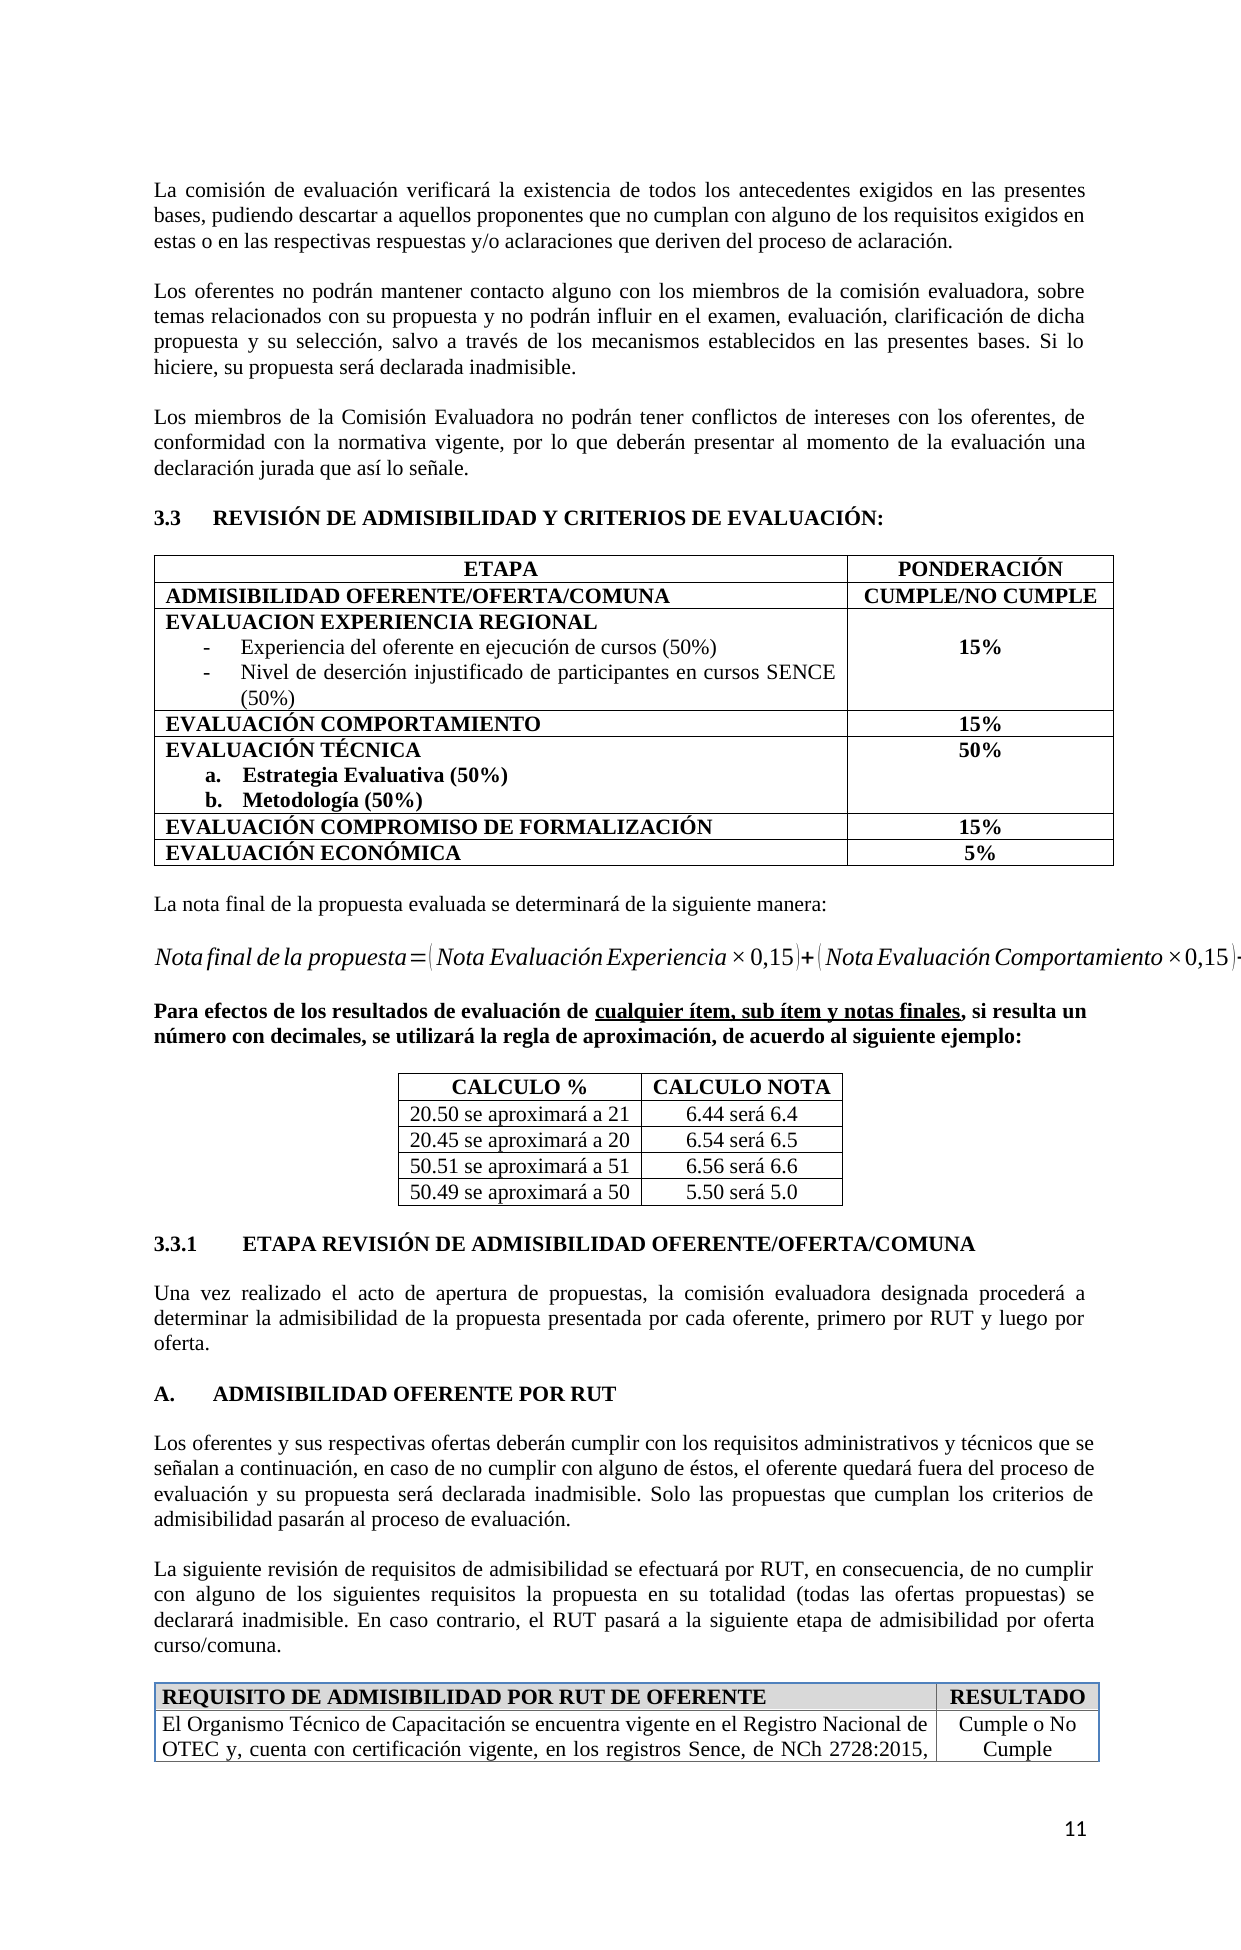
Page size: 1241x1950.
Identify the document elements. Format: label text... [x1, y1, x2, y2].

table_cell EVALUACIÓN COMPORTAMIENTO [155, 711, 847, 736]
subtitle ETAPA REVISIÓN DE ADMISIBILIDAD OFERENTE/OFERTA/COMUNA [153, 1231, 1087, 1256]
text La siguiente revisión de requisitos de admisibilidad se efectuará por RUT, en consecuencia, de no cumplir con alguno de los siguientes requisitos la propuesta en su totalidad (todas las ofertas propuestas) se declarará inadmisible. En caso contrario, el RUT pasará a la siguiente etapa de admisibilidad por oferta curso/comuna. [153, 1556, 1096, 1657]
table_cell 5.50 será 5.0 [642, 1179, 842, 1204]
text Los oferentes y sus respectivas ofertas deberán cumplir con los requisitos administrativos y técnicos que se señalan a continuación, en caso de no cumplir con alguno de éstos, el oferente quedará fuera del proceso de evaluación y su propuesta será declarada inadmisible. Solo las propuestas que cumplan los criterios de admisibilidad pasarán al proceso de evaluación. [153, 1430, 1096, 1531]
text La comisión de evaluación verificará la existencia de todos los antecedentes exigidos en las presentes bases, pudiendo descartar a aquellos proponentes que no cumplan con alguno de los requisitos exigidos en estas o en las respectivas respuestas y/o aclaraciones que deriven del proceso de aclaración. [153, 177, 1087, 253]
table_header ETAPA [155, 556, 847, 582]
table_header CALCULO NOTA [642, 1074, 842, 1099]
table_header RESULTADO [937, 1684, 1098, 1709]
table_cell 20.45 se aproximará a 20 [399, 1127, 641, 1152]
table_header REQUISITO DE ADMISIBILIDAD POR RUT DE OFERENTE [156, 1684, 936, 1709]
text Los oferentes no podrán mantener contacto alguno con los miembros de la comisión evaluadora, sobre temas relacionados con su propuesta y no podrán influir en el examen, evaluación, clarificación de dicha propuesta y su selección, salvo a través de los mecanismos establecidos en las presentes bases. Si lo hiciere, su propuesta será declarada inadmisible. [153, 278, 1087, 379]
table_cell 5% [848, 840, 1113, 865]
table_cell 6.56 será 6.6 [642, 1153, 842, 1178]
table_cell 6.54 será 6.5 [642, 1127, 842, 1152]
table_cell 20.50 se aproximará a 21 [399, 1101, 641, 1126]
text Para efectos de los resultados de evaluación de cualquier ítem, sub ítem y notas finales, si resulta un número con decimales, se utilizará la regla de aproximación, de acuerdo al siguiente ejemplo: [153, 998, 1087, 1048]
table_cell 6.44 será 6.4 [642, 1101, 842, 1126]
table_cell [156, 1711, 936, 1761]
table_cell 15% [848, 609, 1113, 710]
text Una vez realizado el acto de apertura de propuestas, la comisión evaluadora designada procederá a determinar la admisibilidad de la propuesta presentada por cada oferente, primero por RUT y luego por oferta. [153, 1280, 1087, 1356]
table_cell 50.51 se aproximará a 51 [399, 1153, 641, 1178]
list ADMISIBILIDAD OFERENTE POR RUT [153, 1381, 1096, 1406]
table_cell Cumple o No Cumple [937, 1711, 1098, 1761]
table_header CALCULO % [399, 1074, 641, 1099]
table_cell 50.49 se aproximará a 50 [399, 1179, 641, 1204]
table_cell 50% [848, 737, 1113, 813]
table_cell EVALUACIÓN COMPROMISO DE FORMALIZACIÓN [155, 814, 847, 839]
table_cell EVALUACIÓN TÉCNICA Estrategia Evaluativa (50%) Metodología (50%) [155, 737, 847, 813]
text Los miembros de la Comisión Evaluadora no podrán tener conflictos de intereses con los oferentes, de conformidad con la normativa vigente, por lo que deberán presentar al momento de la evaluación una declaración jurada que así lo señale. [153, 404, 1087, 480]
table_cell ADMISIBILIDAD OFERENTE/OFERTA/COMUNA [155, 583, 847, 608]
text La nota final de la propuesta evaluada se determinará de la siguiente manera: [153, 891, 1087, 917]
table_cell 15% [848, 814, 1113, 839]
table_cell EVALUACIÓN ECONÓMICA [155, 840, 847, 865]
table_cell CUMPLE/NO CUMPLE [848, 583, 1113, 608]
table_cell EVALUACION EXPERIENCIA REGIONAL Experiencia del oferente en ejecución de cursos (50%) Nivel de deserción injustificado de participantes en cursos SENCE (50%) [155, 609, 847, 710]
table_cell 15% [848, 711, 1113, 736]
table_header PONDERACIÓN [848, 556, 1113, 582]
subtitle REVISIÓN DE ADMISIBILIDAD Y CRITERIOS DE EVALUACIÓN: [153, 505, 1087, 530]
